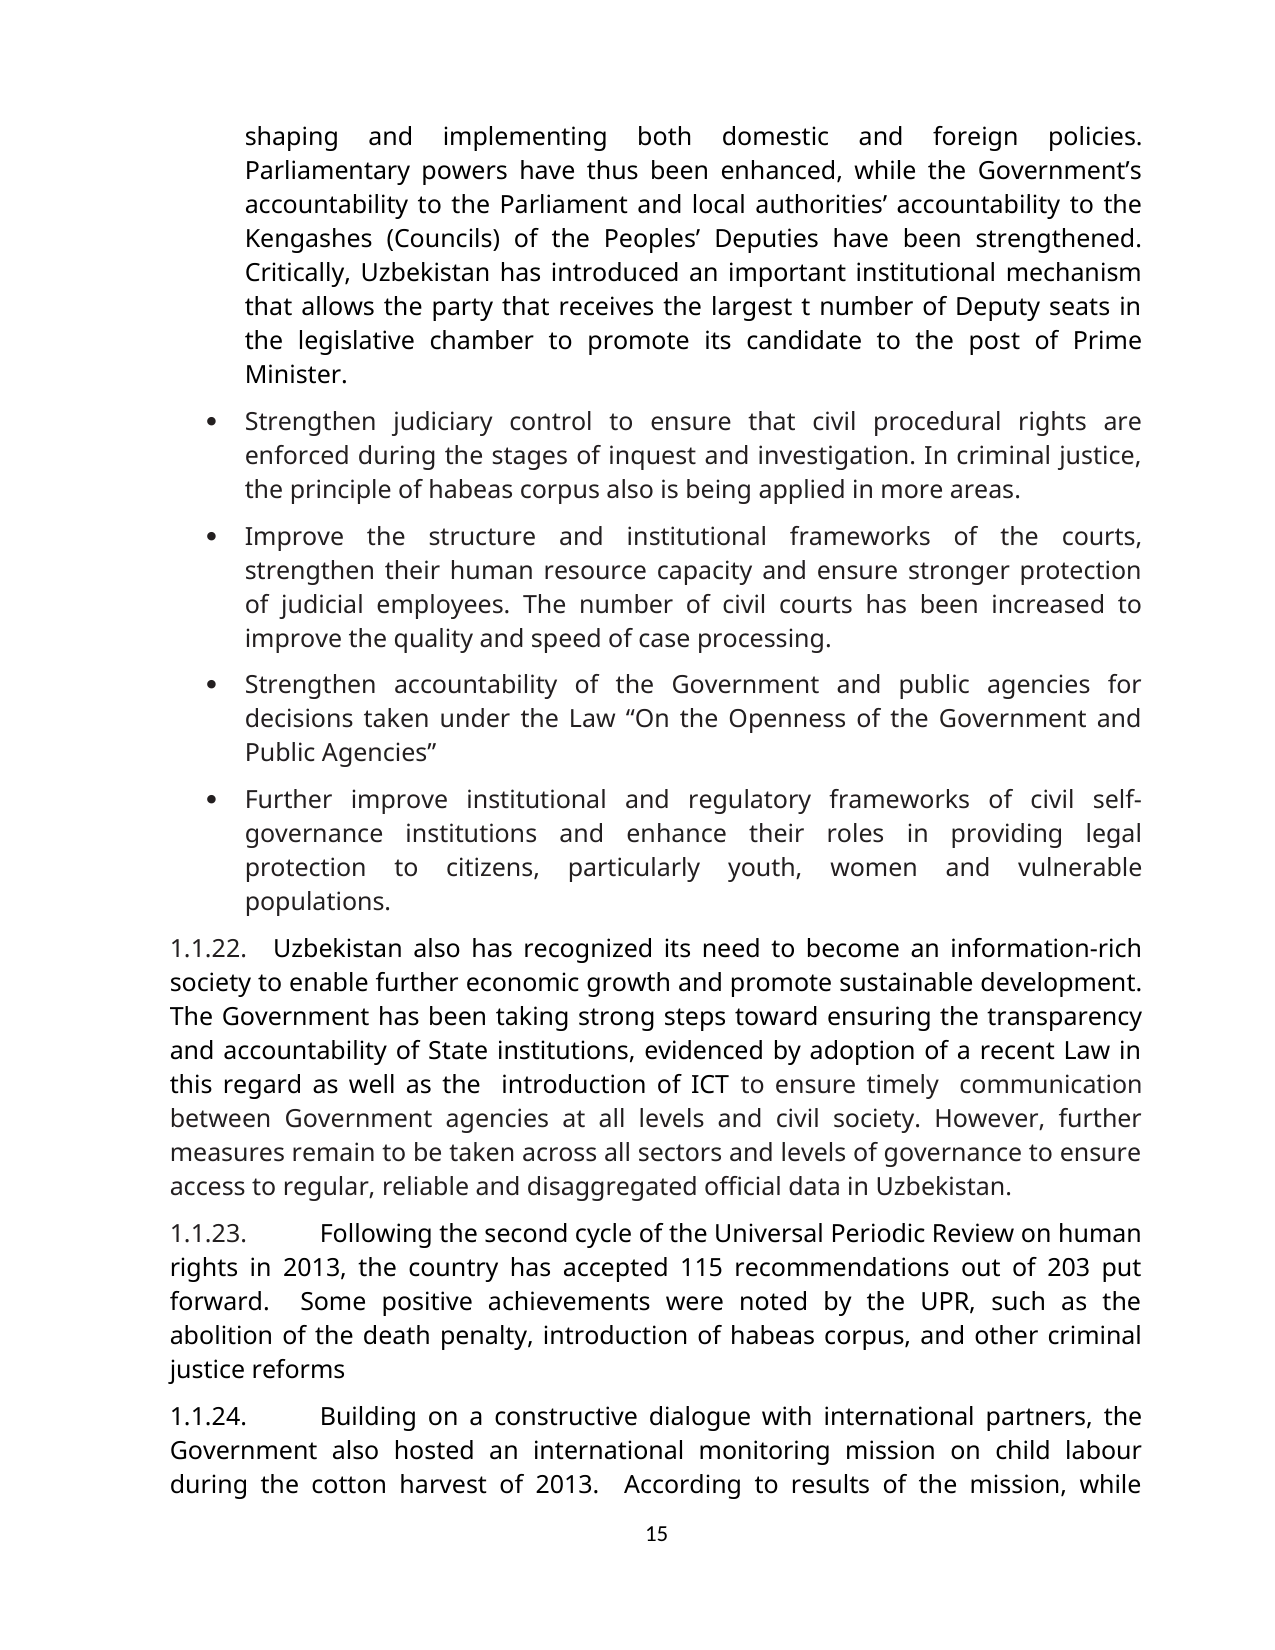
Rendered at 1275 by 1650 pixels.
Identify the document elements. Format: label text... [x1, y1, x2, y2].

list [207, 118, 1143, 391]
list Improve the structure and institutional frameworks of the courts, strengthen their human resource capacity and ensure stronger protection of judicial employees. The number of civil courts has been increased to improve the quality and speed of case processing. [207, 518, 1143, 654]
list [169, 1398, 1143, 1500]
list Strengthen accountability of the Government and public agencies for decisions taken under the Law “On the Openness of the Government and Public Agencies” [207, 667, 1143, 769]
list Strengthen judiciary control to ensure that civil procedural rights are enforced during the stages of inquest and investigation. In criminal justice, the principle of habeas corpus also is being applied in more areas. [207, 403, 1143, 506]
list Further improve institutional and regulatory frameworks of civil self-governance institutions and enhance their roles in providing legal protection to citizens, particularly youth, women and vulnerable populations. [207, 782, 1143, 918]
list Following the second cycle of the Universal Periodic Review on human rights in 2013, the country has accepted 115 recommendations out of 203 put forward. Some positive achievements were noted by the UPR, such as the abolition of the death penalty, introduction of habeas corpus, and other criminal justice reforms [169, 1215, 1143, 1386]
list Uzbekistan also has recognized its need to become an information-rich society to enable further economic growth and promote sustainable development. The Government has been taking strong steps toward ensuring the transparency and accountability of State institutions, evidenced by adoption of a recent Law in this regard as well as the introduction of ICT to ensure timely communication between Government agencies at all levels and civil society. However, further measures remain to be taken across all sectors and levels of governance to ensure access to regular, reliable and disaggregated official data in Uzbekistan. [169, 930, 1143, 1203]
